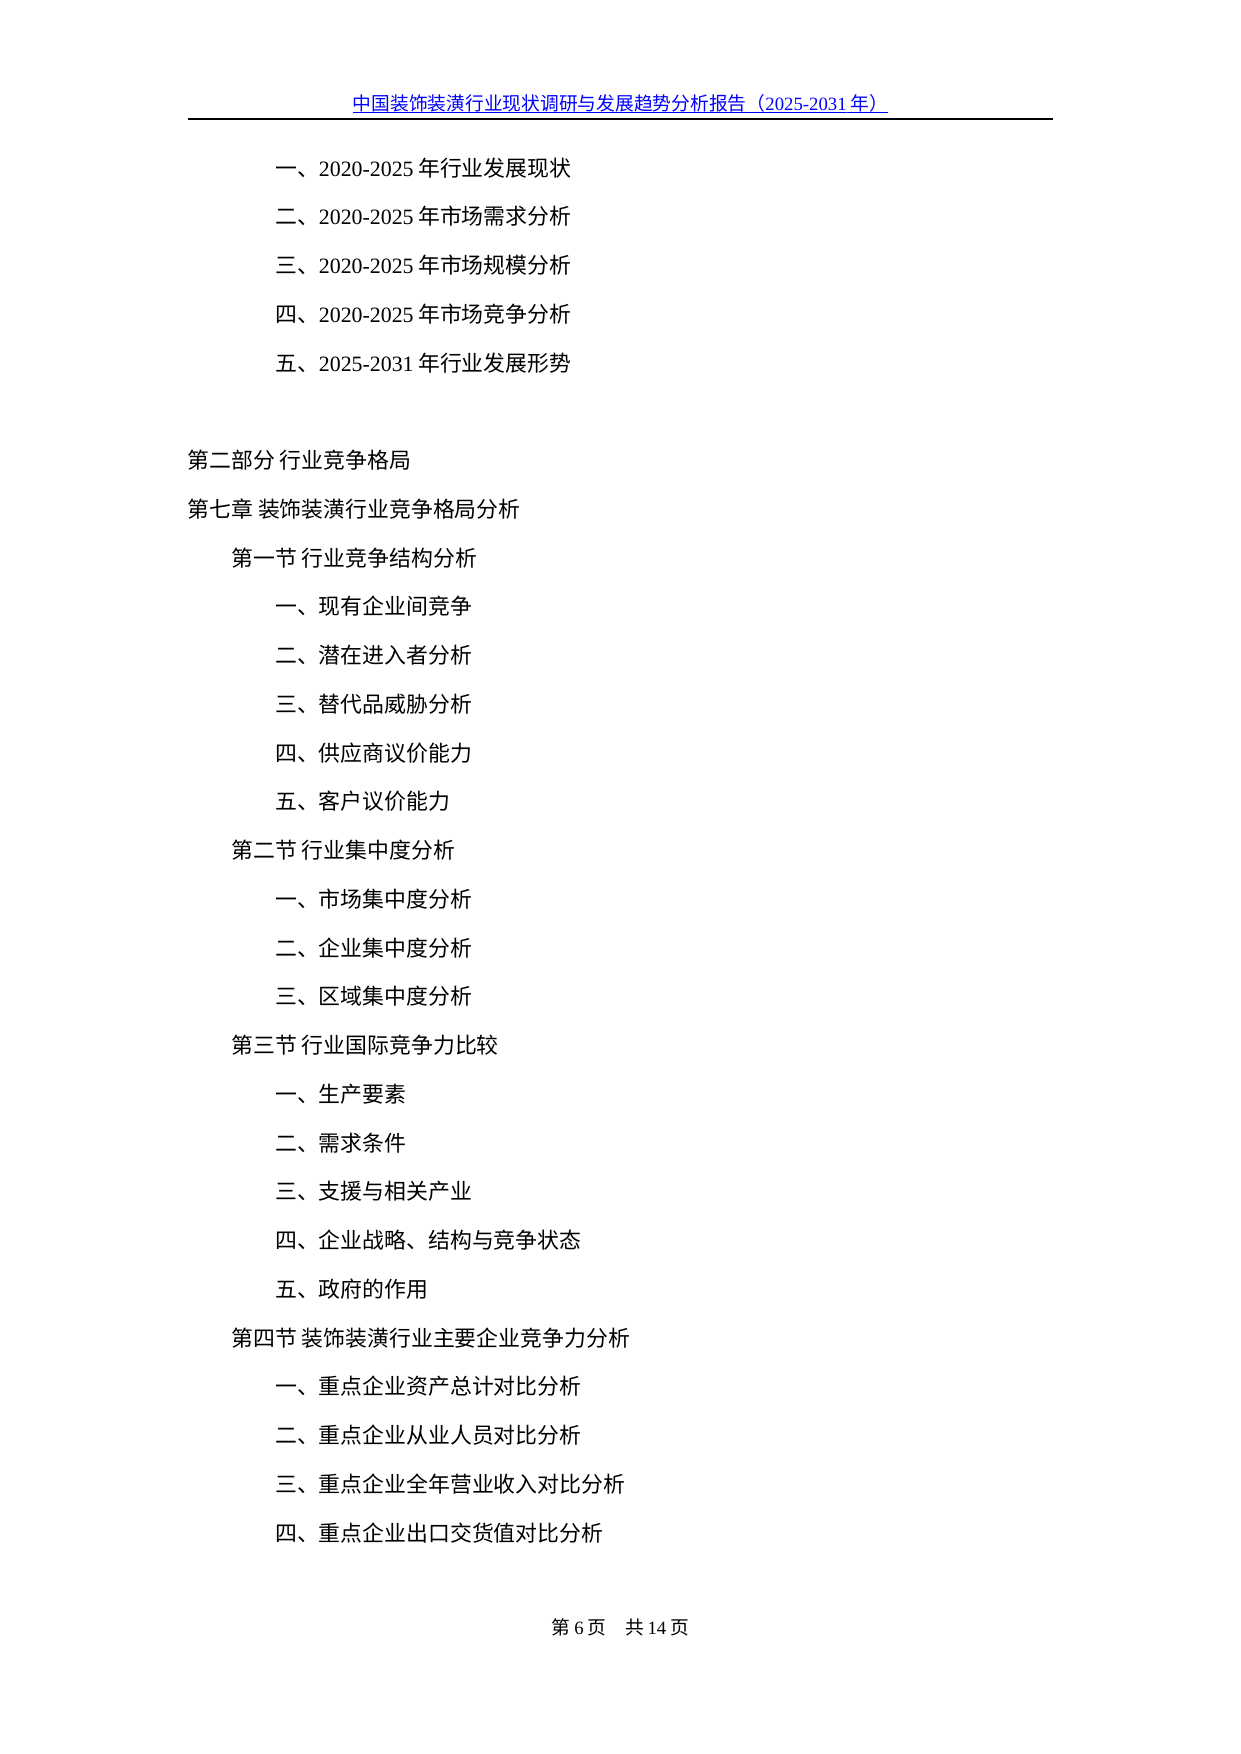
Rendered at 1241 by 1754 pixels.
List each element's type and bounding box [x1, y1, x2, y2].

text [187, 150, 1053, 1548]
